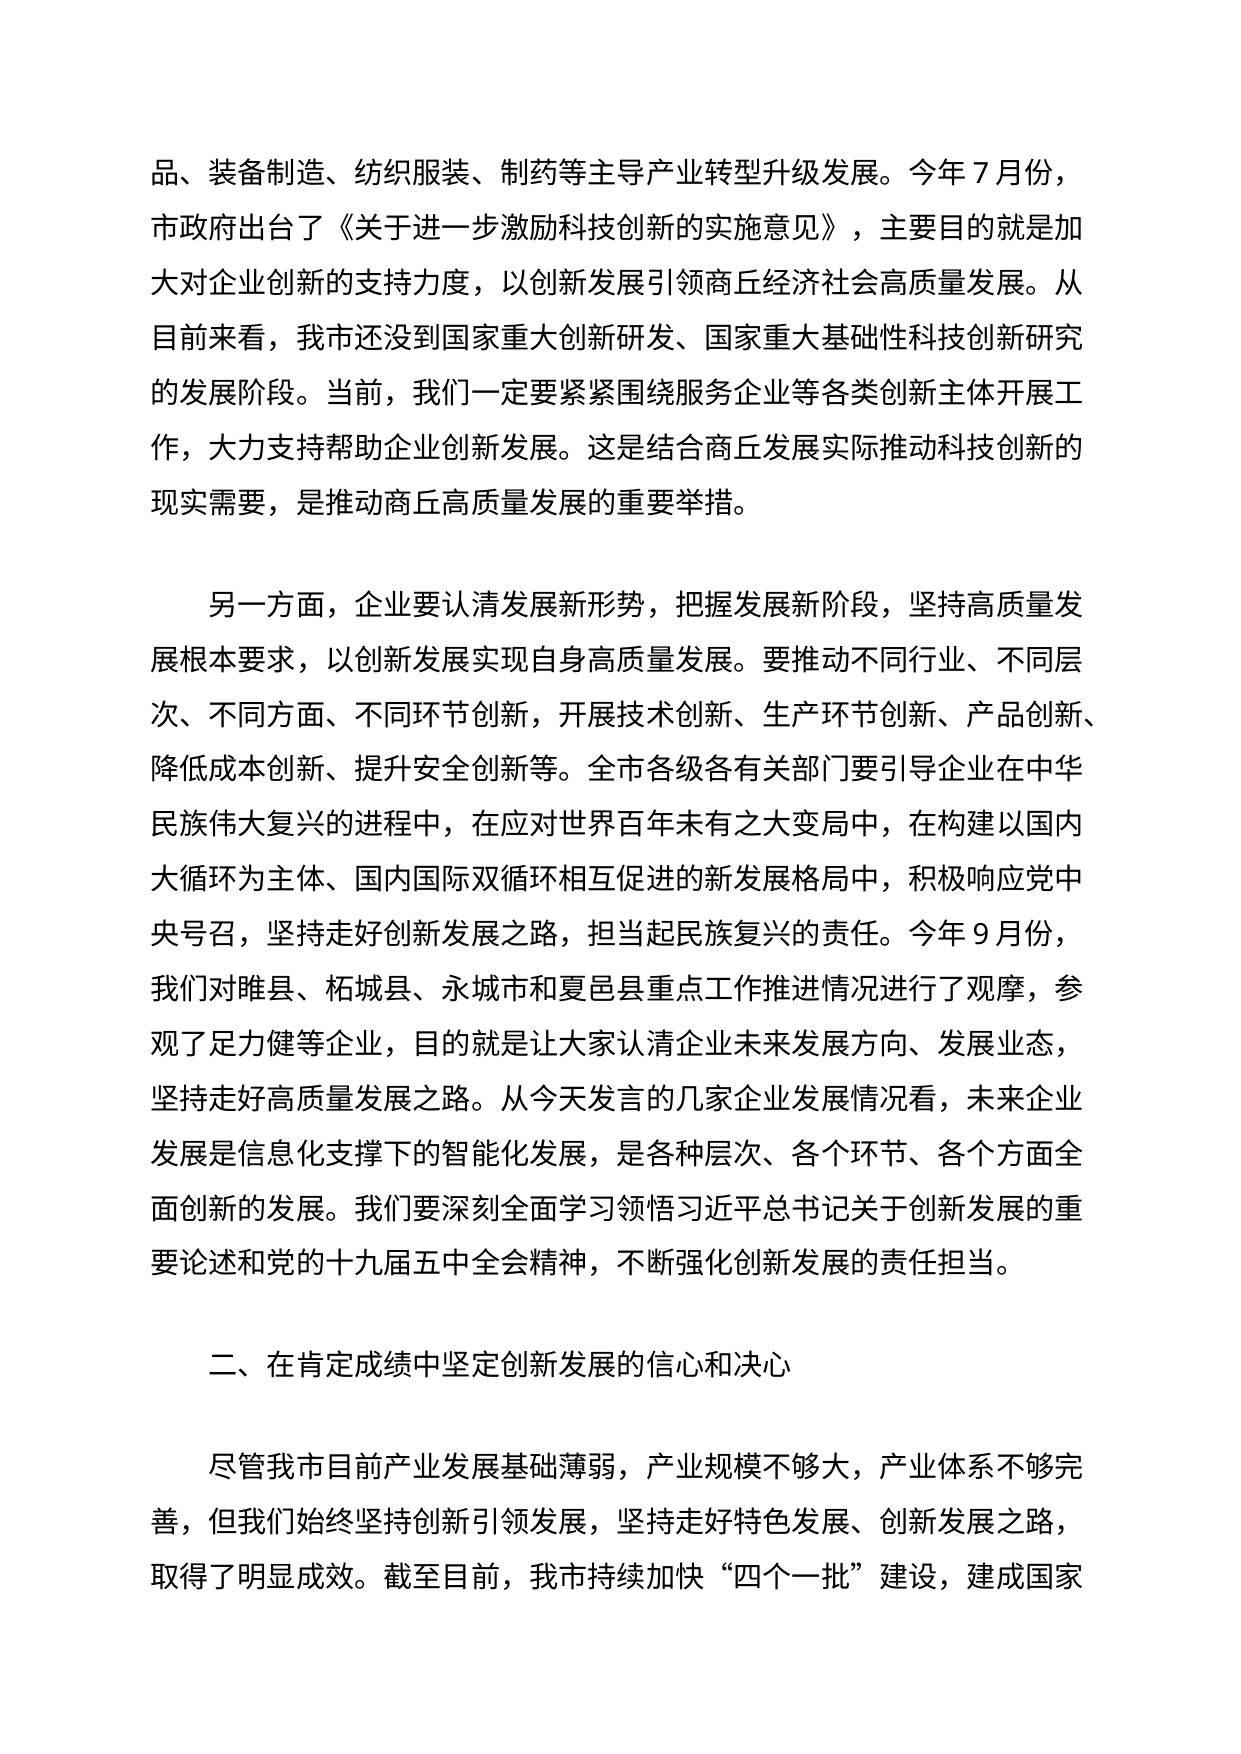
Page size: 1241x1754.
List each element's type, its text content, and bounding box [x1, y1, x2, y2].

text 另一方面，企业要认清发展新形势，把握发展新阶段，坚持高质量发展根本要求，以创新发展实现自身高质量发展。要推动不同行业、不同层次、不同方面、不同环节创新，开展技术创新、生产环节创新、产品创新、降低成本创新、提升安全创新等。全市各级各有关部门要引导企业在中华民族伟大复兴的进程中，在应对世界百年未有之大变局中，在构建以国内大循环为主体、国内国际双循环相互促进的新发展格局中，积极响应党中央号召，坚持走好创新发展之路，担当起民族复兴的责任。今年9月份，我们对睢县、柘城县、永城市和夏邑县重点工作推进情况进行了观摩，参观了足力健等企业，目的就是让大家认清企业未来发展方向、发展业态，坚持走好高质量发展之路。从今天发言的几家企业发展情况看，未来企业发展是信息化支撑下的智能化发展，是各种层次、各个环节、各个方面全面创新的发展。我们要深刻全面学习领悟习近平总书记关于创新发展的重要论述和党的十九届五中全会精神，不断强化创新发展的责任担当。 [150, 581, 1090, 1282]
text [150, 150, 1090, 522]
text 二、在肯定成绩中坚定创新发展的信心和决心 [150, 1342, 1090, 1384]
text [150, 1444, 1090, 1596]
